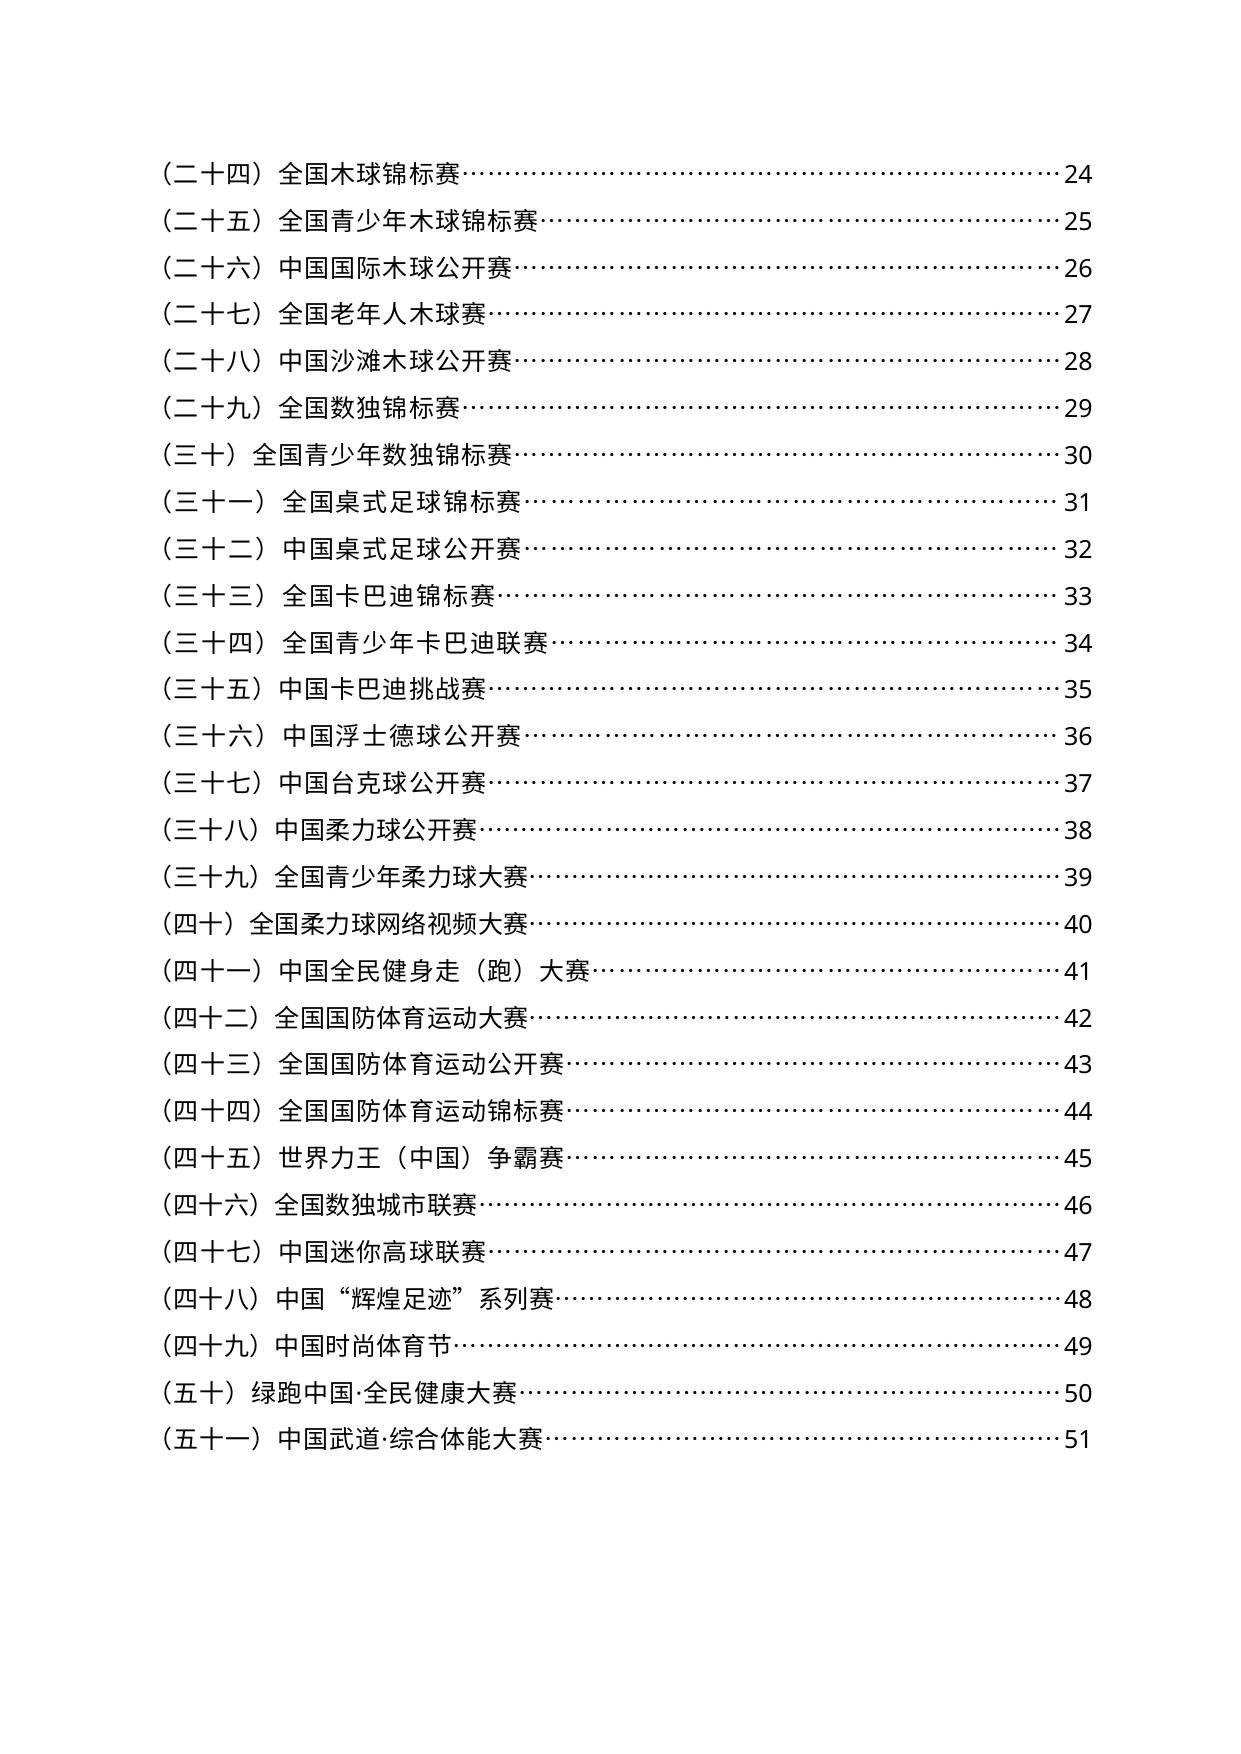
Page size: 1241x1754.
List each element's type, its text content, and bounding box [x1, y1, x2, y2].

text （五十）绿跑中国·全民健康大赛………………………………………………………50 [148, 1364, 1093, 1411]
text （三十三）全国卡巴迪锦标赛………………………………………………………33 [148, 568, 1093, 614]
text （二十八）中国沙滩木球公开赛………………………………………………………28 [148, 333, 1093, 380]
text （二十七）全国老年人木球赛…………………………………………………………27 [148, 286, 1093, 333]
text （三十六）中国浮士德球公开赛……………………………………………………36 [148, 708, 1093, 755]
text （四十三）全国国防体育运动公开赛…………………………………………………43 [148, 1036, 1093, 1083]
text （四十八）中国“辉煌足迹”系列赛……………………………………………………48 [148, 1271, 1093, 1318]
text （四十）全国柔力球网络视频大赛………………………………………………………40 [148, 896, 1093, 943]
text （四十六）全国数独城市联赛……………………………………………………………46 [148, 1177, 1093, 1224]
text （四十二）全国国防体育运动大赛………………………………………………………42 [148, 989, 1093, 1036]
text （二十九）全国数独锦标赛……………………………………………………………29 [148, 380, 1093, 427]
text （四十九）中国时尚体育节………………………………………………………………49 [148, 1318, 1093, 1364]
text （二十五）全国青少年木球锦标赛……………………………………………………25 [148, 193, 1093, 239]
text （四十五）世界力王（中国）争霸赛…………………………………………………45 [148, 1130, 1093, 1177]
text （三十四）全国青少年卡巴迪联赛…………………………………………………34 [148, 614, 1093, 661]
text （二十六）中国国际木球公开赛………………………………………………………26 [148, 239, 1093, 286]
text （四十一）中国全民健身走（跑）大赛………………………………………………41 [148, 943, 1093, 989]
text （四十七）中国迷你高球联赛…………………………………………………………47 [148, 1224, 1093, 1271]
text （三十八）中国柔力球公开赛……………………………………………………………38 [148, 802, 1093, 849]
text （三十一）全国桌式足球锦标赛……………………………………………………31 [148, 474, 1093, 521]
text （三十二）中国桌式足球公开赛……………………………………………………32 [148, 521, 1093, 568]
text （四十四）全国国防体育运动锦标赛…………………………………………………44 [148, 1083, 1093, 1130]
text （五十一）中国武道·综合体能大赛……………………………………………………51 [148, 1411, 1093, 1458]
text （二十四）全国木球锦标赛……………………………………………………………24 [148, 146, 1093, 193]
text （三十九）全国青少年柔力球大赛………………………………………………………39 [148, 849, 1093, 896]
text （三十五）中国卡巴迪挑战赛…………………………………………………………35 [148, 661, 1093, 708]
text （三十）全国青少年数独锦标赛………………………………………………………30 [148, 427, 1093, 474]
text （三十七）中国台克球公开赛…………………………………………………………37 [148, 755, 1093, 802]
